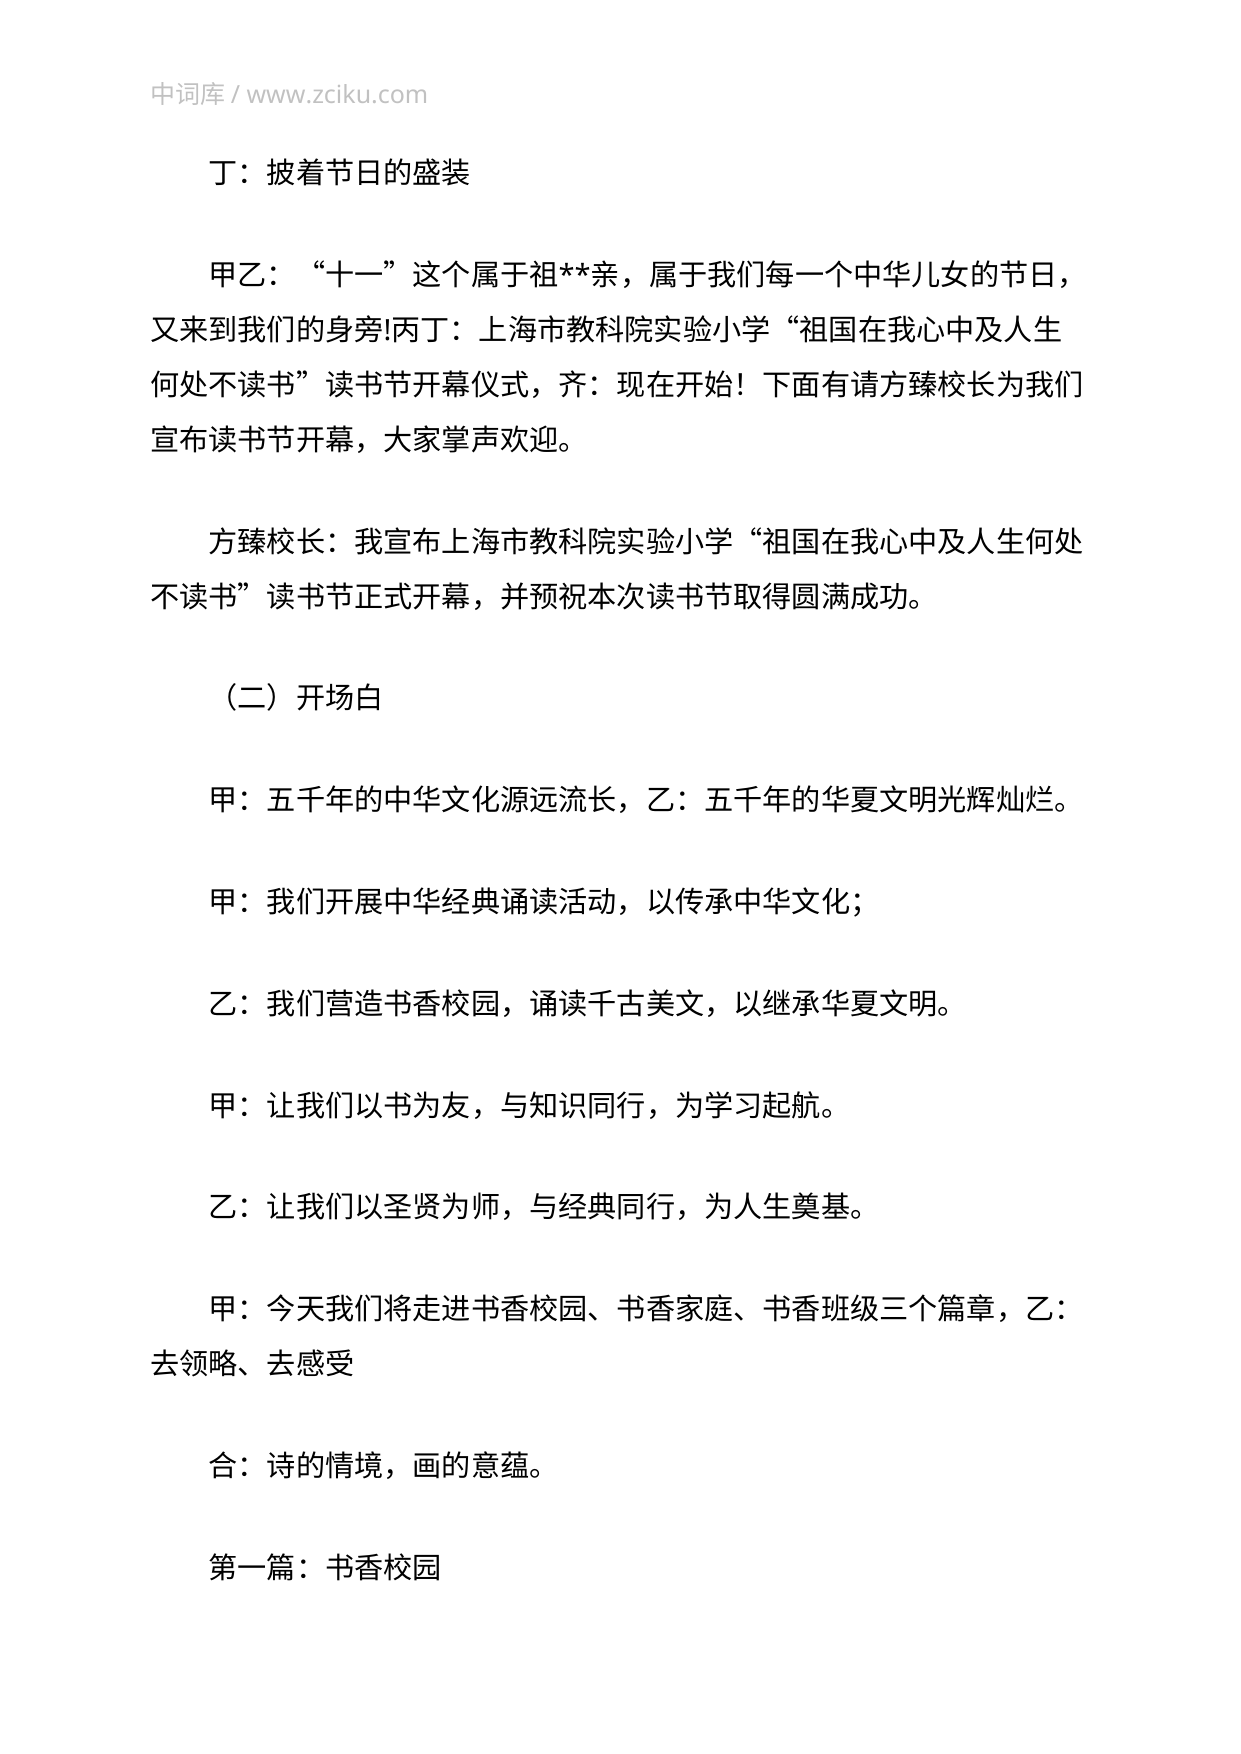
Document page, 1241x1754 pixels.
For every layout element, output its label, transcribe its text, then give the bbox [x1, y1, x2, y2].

text 第一篇：书香校园 [150, 1544, 1090, 1586]
text 乙：让我们以圣贤为师，与经典同行，为人生奠基。 [150, 1184, 1090, 1226]
text 合：诗的情境，画的意蕴。 [150, 1442, 1090, 1485]
text 甲：五千年的中华文化源远流长，乙：五千年的华夏文明光辉灿烂。 [150, 777, 1090, 819]
text （二）开场白 [150, 675, 1090, 717]
text 乙：我们营造书香校园，诵读千古美文，以继承华夏文明。 [150, 980, 1090, 1023]
text 方臻校长：我宣布上海市教科院实验小学“祖国在我心中及人生何处不读书”读书节正式开幕，并预祝本次读书节取得圆满成功。 [150, 518, 1090, 616]
text 甲：我们开展中华经典诵读活动，以传承中华文化； [150, 879, 1090, 921]
text 甲：让我们以书为友，与知识同行，为学习起航。 [150, 1082, 1090, 1124]
text 甲乙：“十一”这个属于祖**亲，属于我们每一个中华儿女的节日，又来到我们的身旁!丙丁：上海市教科院实验小学“祖国在我心中及人生何处不读书”读书节开幕仪式，齐：现在开始！下面有请方臻校长为我们宣布读书节开幕，大家掌声欢迎。 [150, 252, 1090, 459]
text 丁：披着节日的盛装 [150, 150, 1090, 192]
text 甲：今天我们将走进书香校园、书香家庭、书香班级三个篇章，乙：去领略、去感受 [150, 1286, 1090, 1383]
